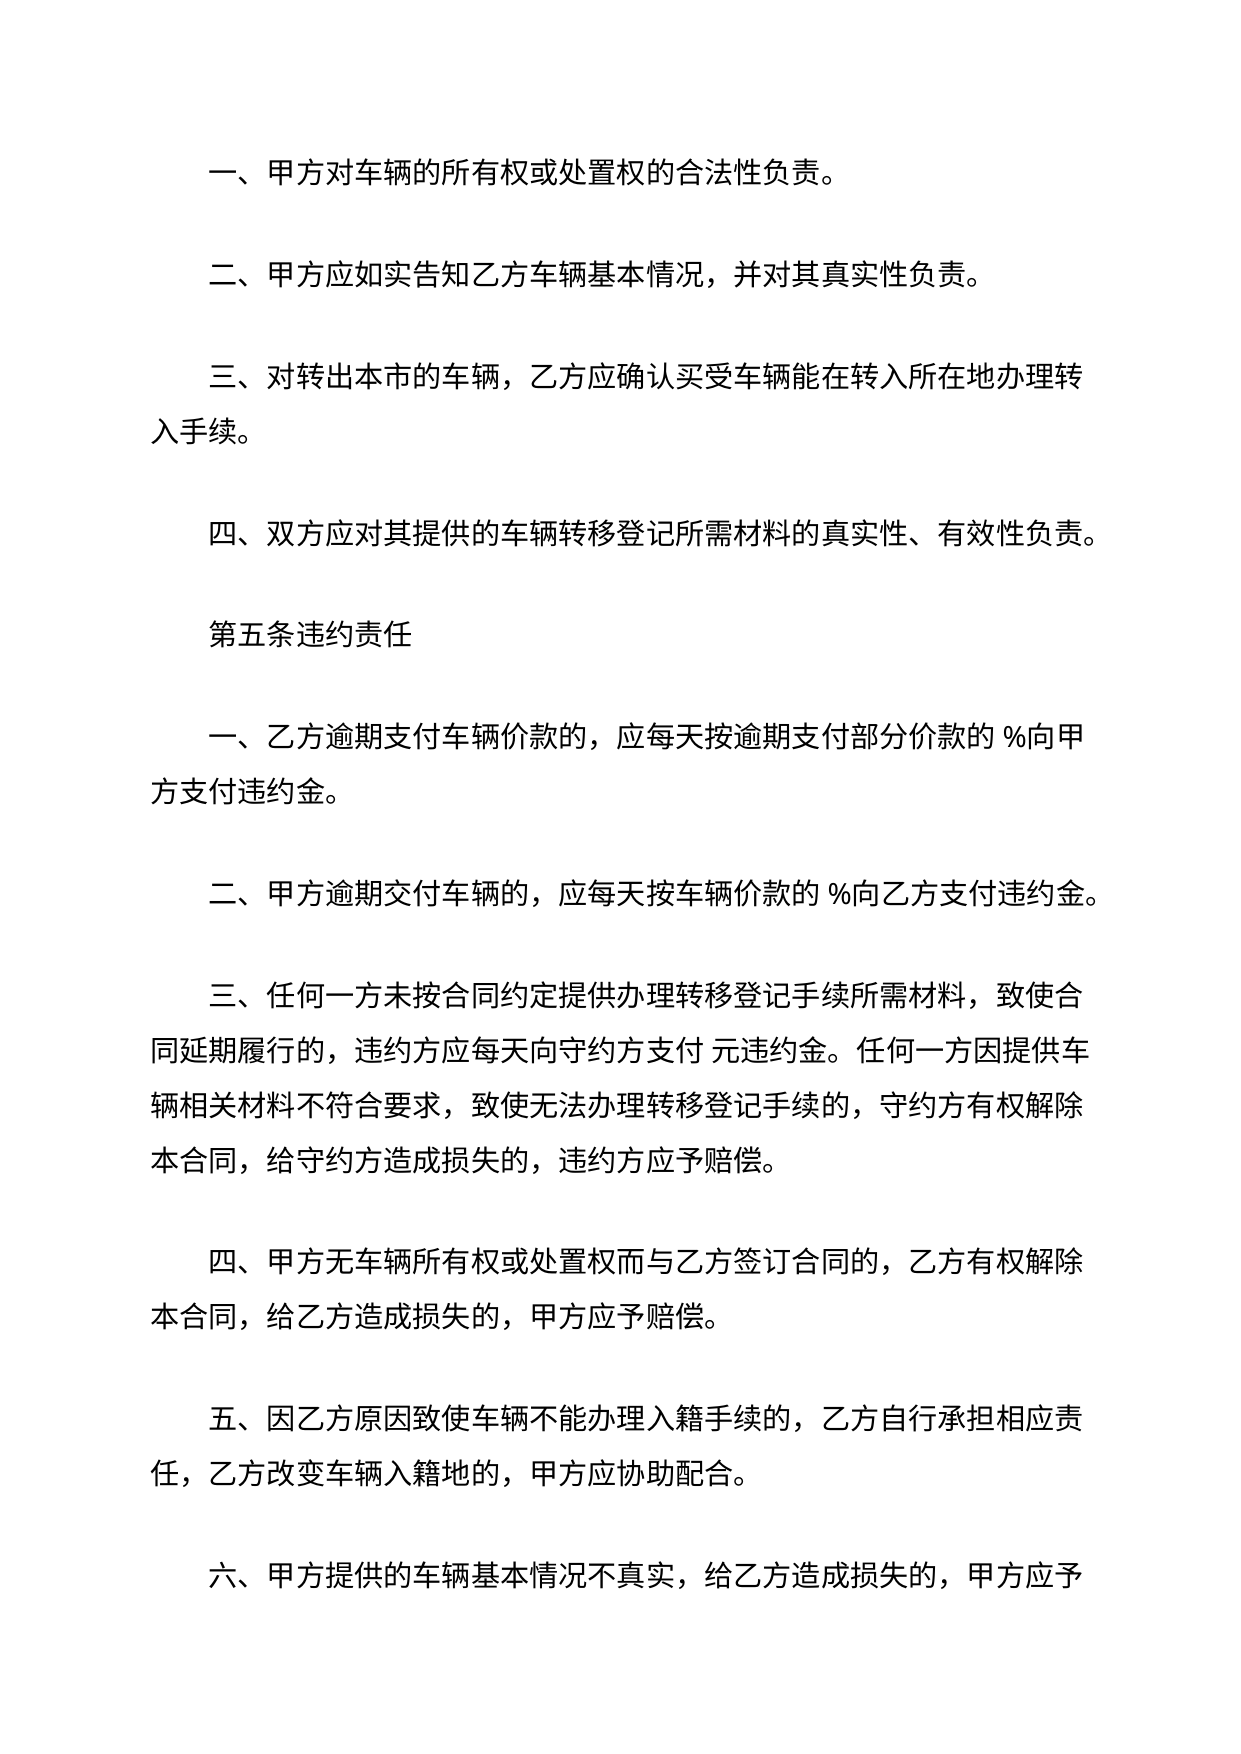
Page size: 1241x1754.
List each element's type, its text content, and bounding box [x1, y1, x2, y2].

text 五、因乙方原因致使车辆不能办理入籍手续的，乙方自行承担相应责任，乙方改变车辆入籍地的，甲方应协助配合。 [150, 1396, 1090, 1493]
text 三、对转出本市的车辆，乙方应确认买受车辆能在转入所在地办理转入手续。 [150, 353, 1090, 451]
text 一、甲方对车辆的所有权或处置权的合法性负责。 [150, 150, 1090, 192]
text 二、甲方应如实告知乙方车辆基本情况，并对其真实性负责。 [150, 252, 1090, 294]
text 四、双方应对其提供的车辆转移登记所需材料的真实性、有效性负责。 [150, 510, 1090, 552]
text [150, 1552, 1090, 1594]
text 第五条违约责任 [150, 612, 1090, 654]
text 四、甲方无车辆所有权或处置权而与乙方签订合同的，乙方有权解除本合同，给乙方造成损失的，甲方应予赔偿。 [150, 1239, 1090, 1336]
text 三、任何一方未按合同约定提供办理转移登记手续所需材料，致使合同延期履行的，违约方应每天向守约方支付 元违约金。任何一方因提供车辆相关材料不符合要求，致使无法办理转移登记手续的，守约方有权解除本合同，给守约方造成损失的，违约方应予赔偿。 [150, 972, 1090, 1179]
text 一、乙方逾期支付车辆价款的，应每天按逾期支付部分价款的 %向甲方支付违约金。 [150, 714, 1090, 811]
text 二、甲方逾期交付车辆的，应每天按车辆价款的 %向乙方支付违约金。 [150, 871, 1090, 913]
